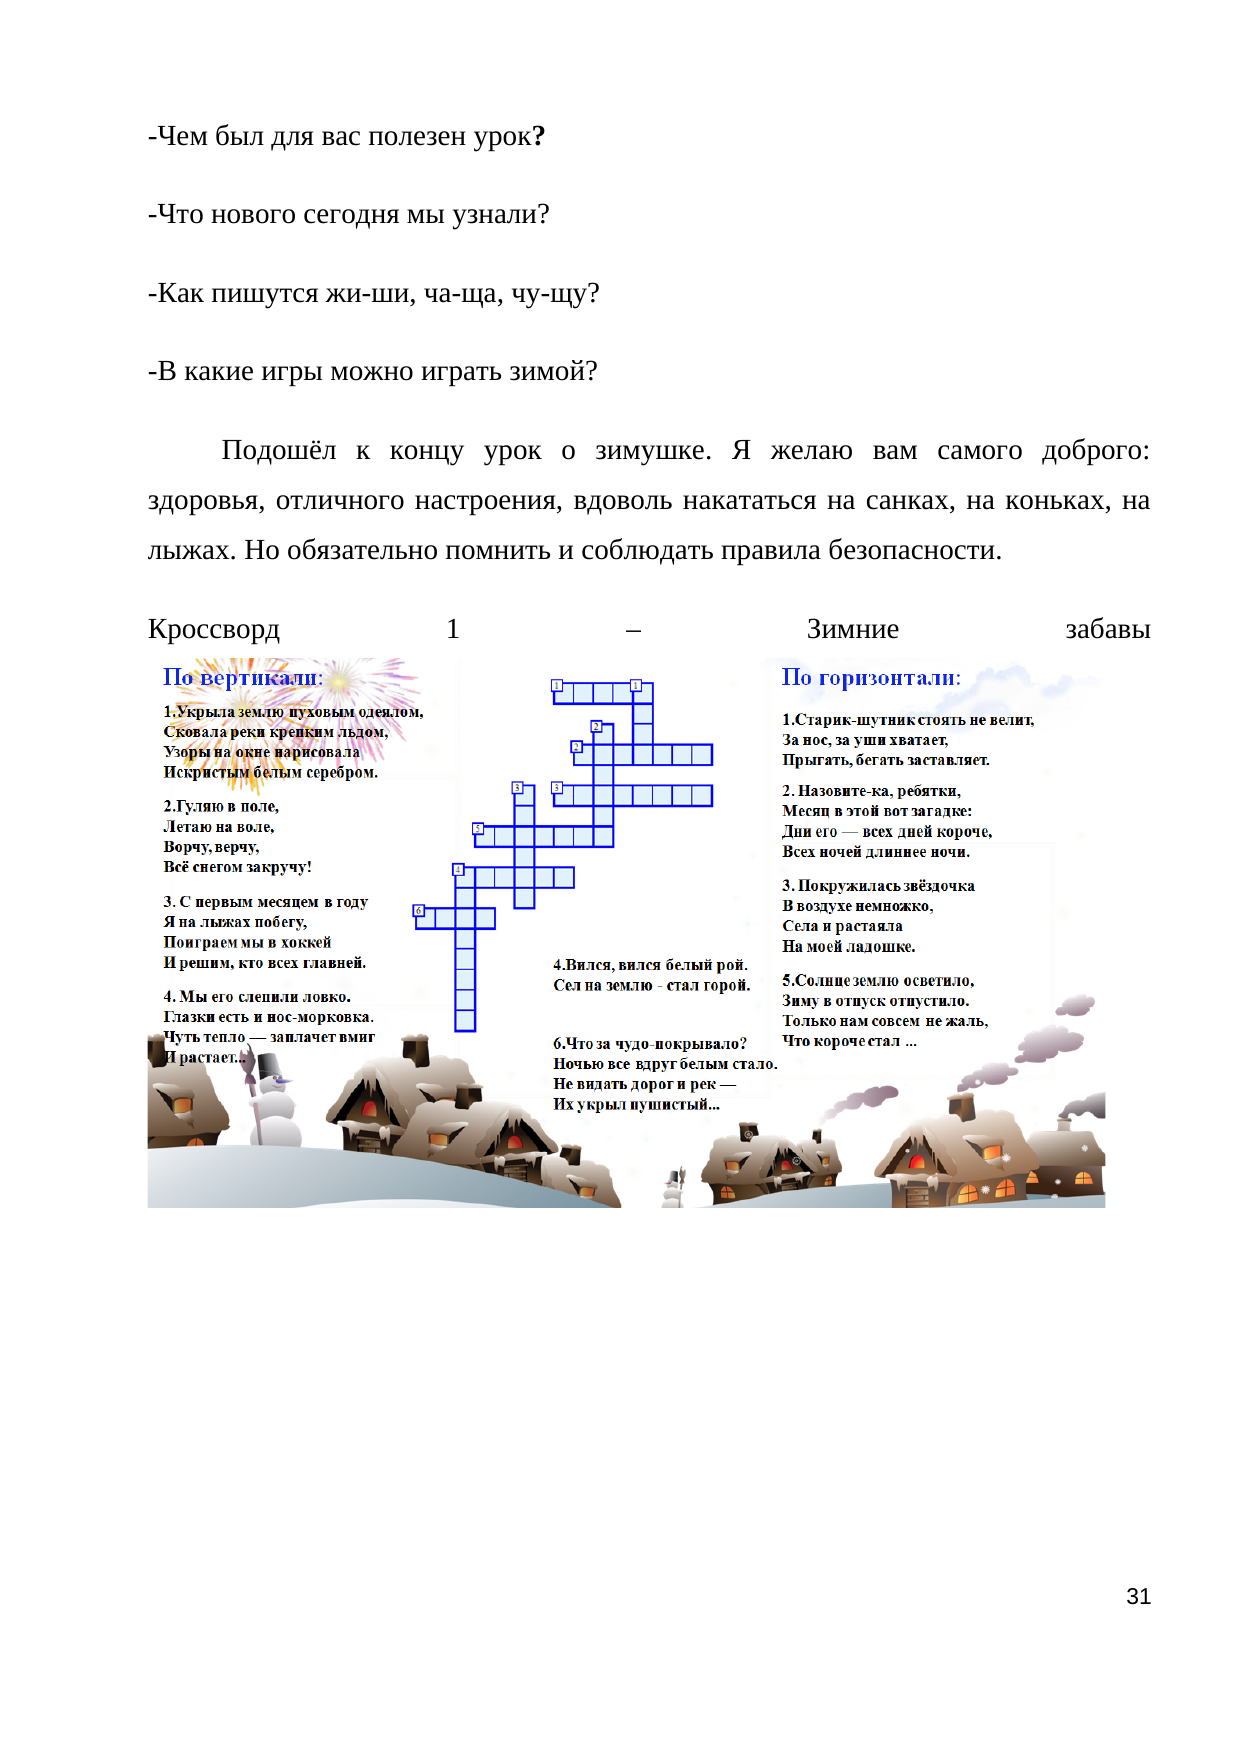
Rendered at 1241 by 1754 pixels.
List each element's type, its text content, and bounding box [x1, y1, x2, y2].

text -Чем был для вас полезен урок? [148, 118, 1152, 152]
text -Что нового сегодня мы узнали? [148, 197, 1152, 230]
text -Как пишутся жи-ши, ча-ща, чу-щу? [148, 275, 1152, 308]
text Подошёл к концу урок о зимушке. Я желаю вам самого доброго: здоровья, отличного настроения, вдоволь накататься на санках, на коньках, на лыжах. Но обязательно помнить и соблюдать правила безопасности. [148, 432, 1152, 566]
picture [147, 658, 1106, 1208]
text -В какие игры можно играть зимой? [148, 353, 1152, 387]
